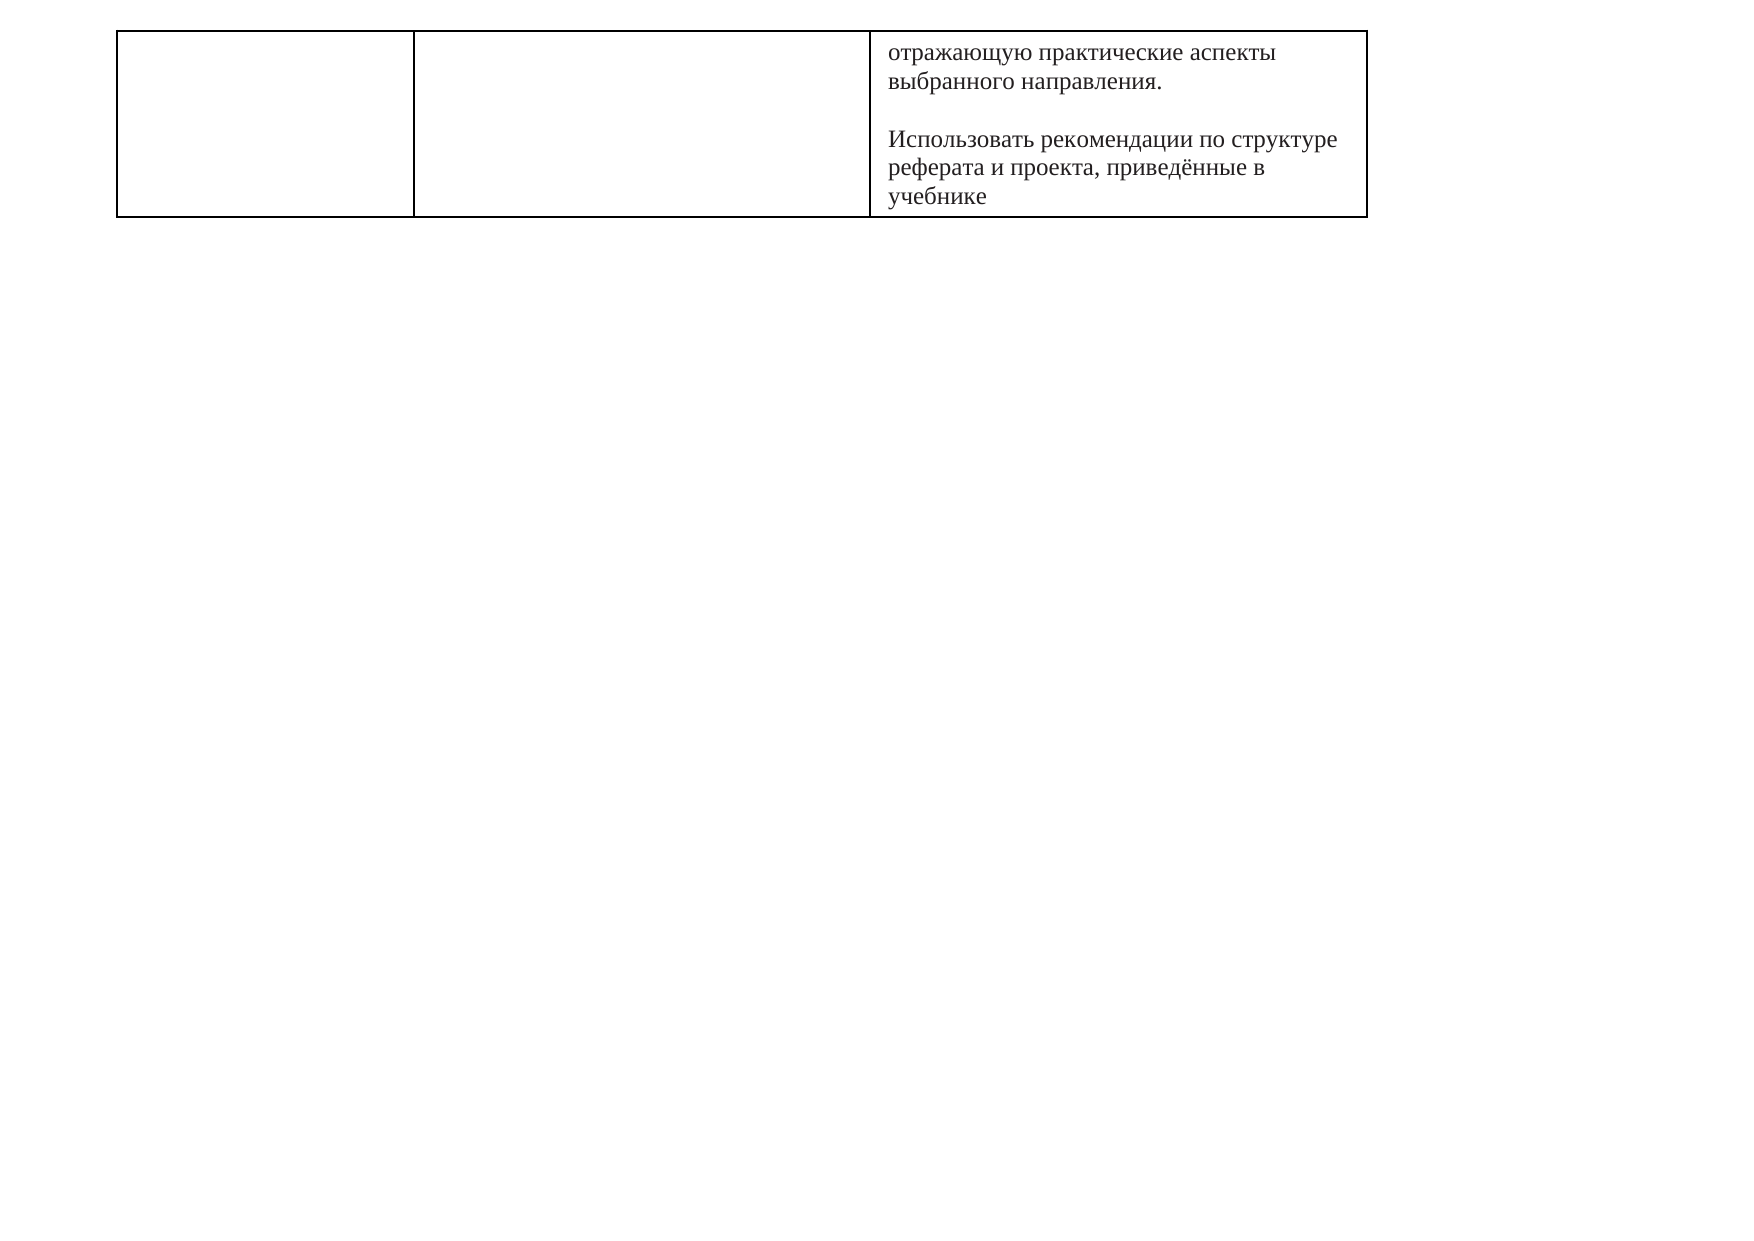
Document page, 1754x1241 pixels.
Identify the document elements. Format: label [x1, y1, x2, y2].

table_cell [415, 32, 869, 216]
table_cell [871, 32, 1366, 216]
table_cell [118, 32, 413, 216]
